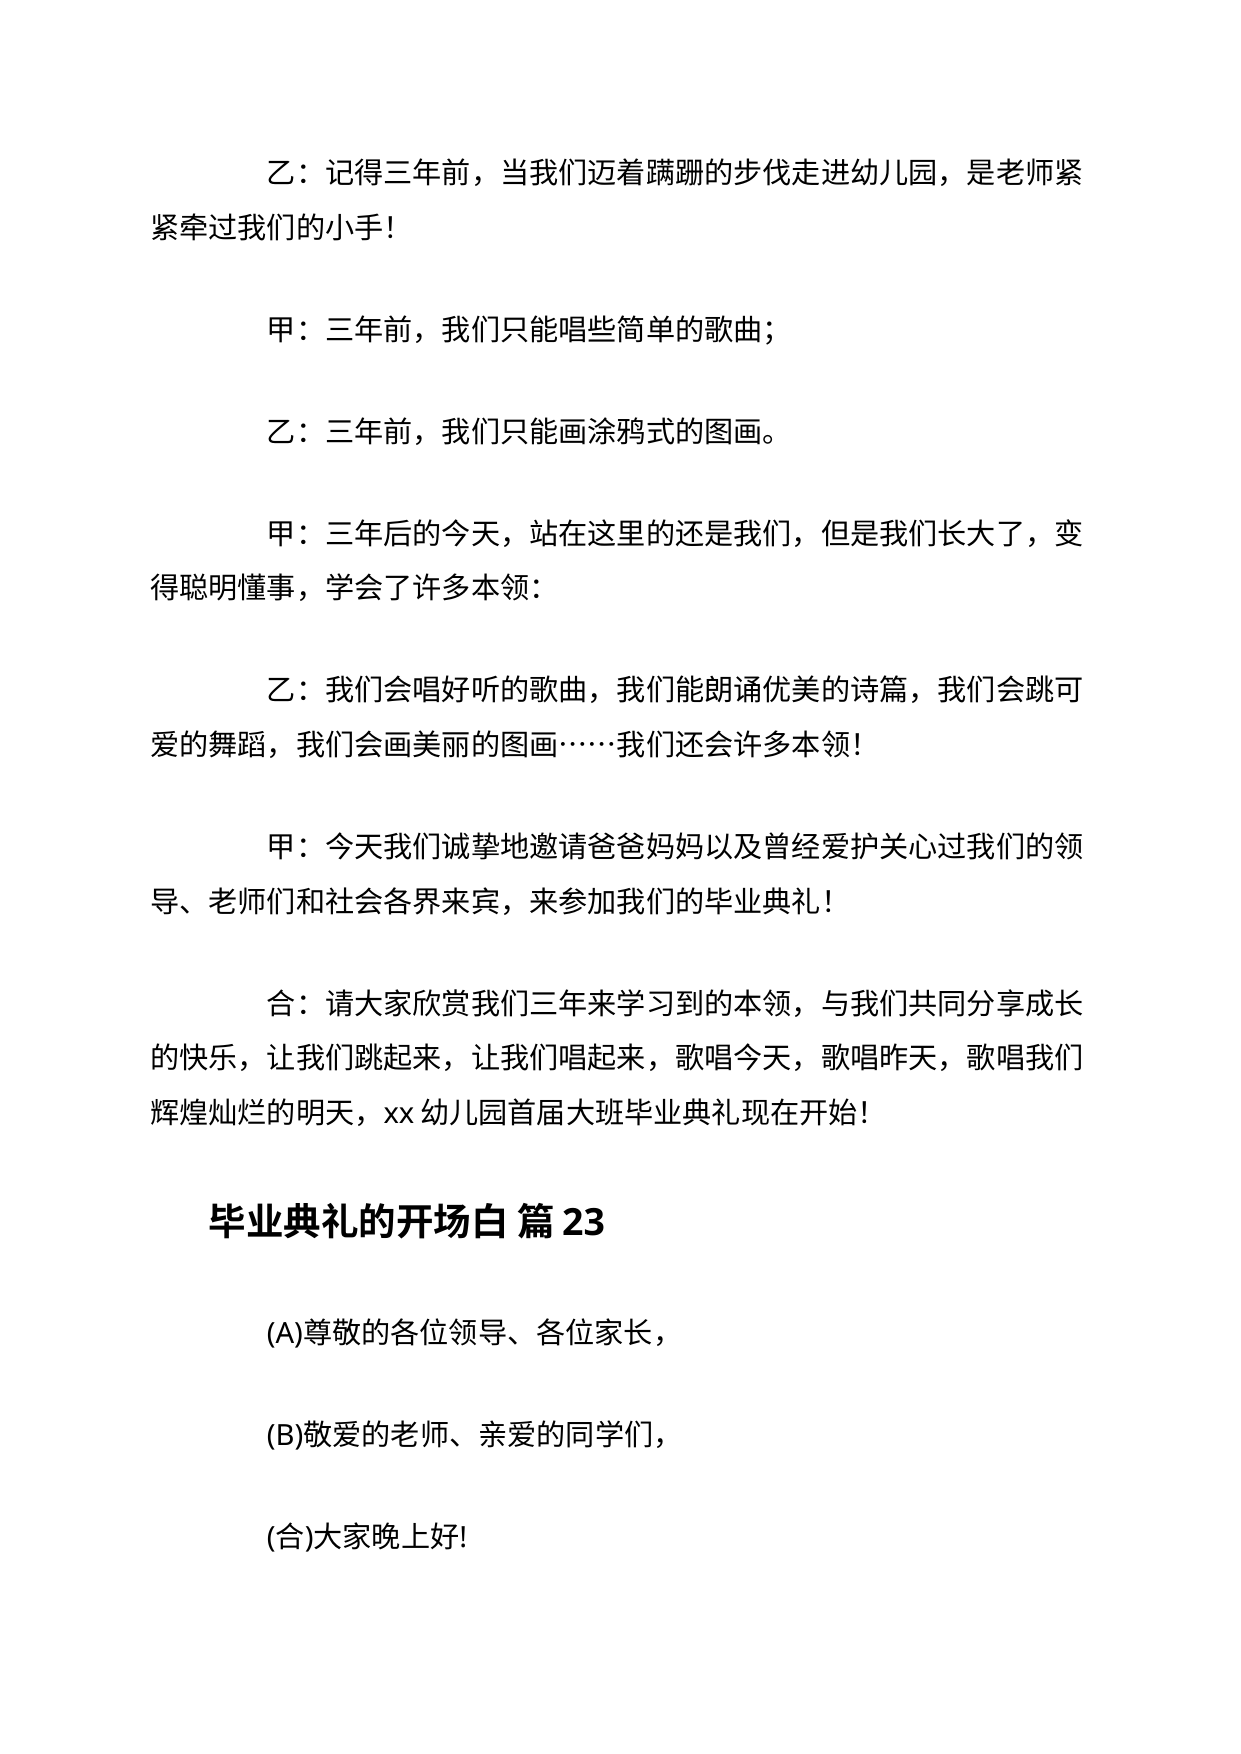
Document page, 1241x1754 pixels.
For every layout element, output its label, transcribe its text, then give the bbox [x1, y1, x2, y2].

text (A)尊敬的各位领导、各位家长， [150, 1309, 1090, 1352]
text (合)大家晚上好! [150, 1513, 1090, 1556]
text 甲：今天我们诚挚地邀请爸爸妈妈以及曾经爱护关心过我们的领导、老师们和社会各界来宾，来参加我们的毕业典礼！ [150, 823, 1090, 921]
text 甲：三年前，我们只能唱些简单的歌曲； [150, 307, 1090, 349]
text 乙：我们会唱好听的歌曲，我们能朗诵优美的诗篇，我们会跳可爱的舞蹈，我们会画美丽的图画……我们还会许多本领！ [150, 667, 1090, 764]
text 毕业典礼的开场白 篇23 [150, 1192, 1090, 1246]
text 乙：记得三年前，当我们迈着蹒跚的步伐走进幼儿园，是老师紧紧牵过我们的小手！ [150, 150, 1090, 247]
text 合：请大家欣赏我们三年来学习到的本领，与我们共同分享成长的快乐，让我们跳起来，让我们唱起来，歌唱今天，歌唱昨天，歌唱我们辉煌灿烂的明天，xx幼儿园首届大班毕业典礼现在开始！ [150, 980, 1090, 1132]
text 甲：三年后的今天，站在这里的还是我们，但是我们长大了，变得聪明懂事，学会了许多本领： [150, 510, 1090, 607]
text 乙：三年前，我们只能画涂鸦式的图画。 [150, 408, 1090, 451]
text (B)敬爱的老师、亲爱的同学们， [150, 1412, 1090, 1454]
